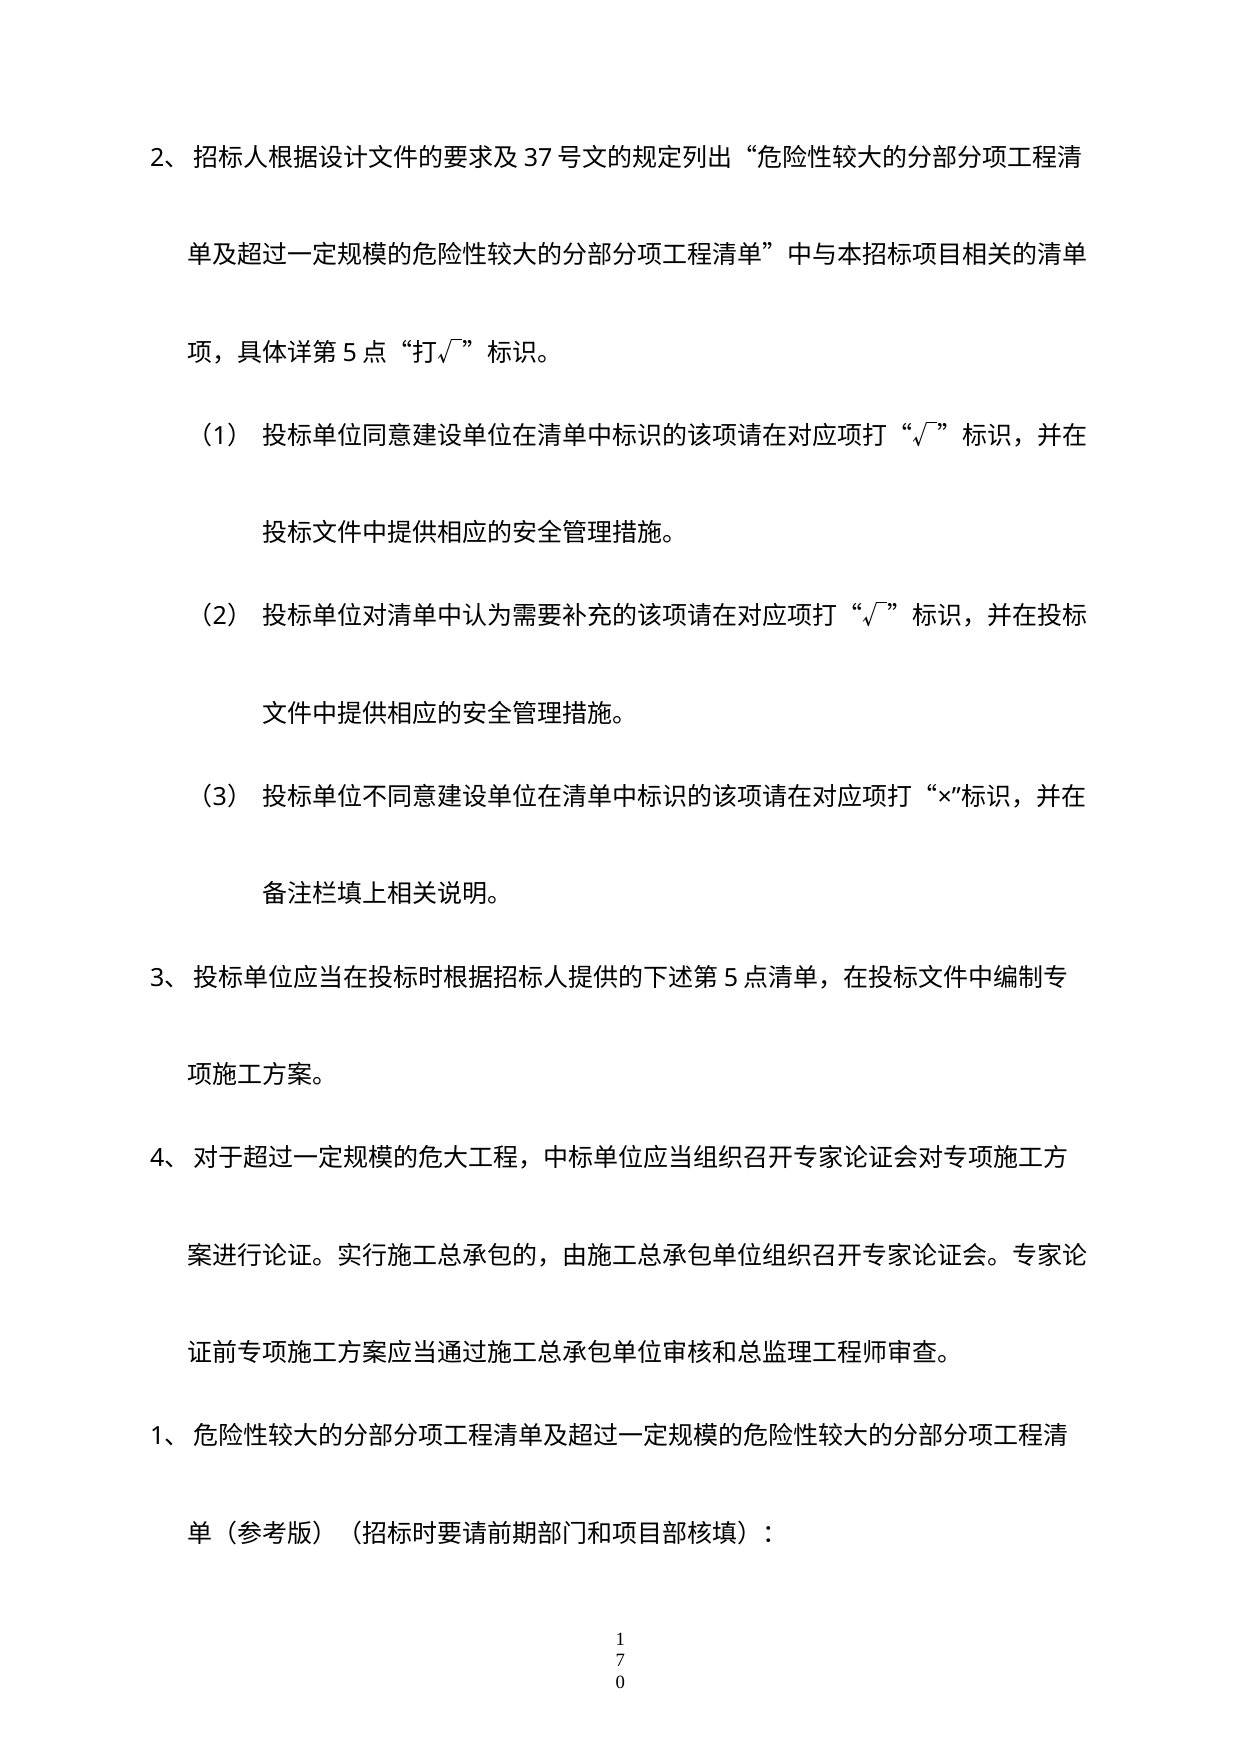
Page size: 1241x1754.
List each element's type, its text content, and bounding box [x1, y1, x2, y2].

list 投标单位对清单中认为需要补充的该项请在对应项打“√”标识，并在投标文件中提供相应的安全管理措施。 [187, 581, 1090, 744]
list 投标单位应当在投标时根据招标人提供的下述第5点清单，在投标文件中编制专项施工方案。 [150, 943, 1090, 1105]
list 投标单位不同意建设单位在清单中标识的该项请在对应项打“×”标识，并在备注栏填上相关说明。 [187, 762, 1090, 924]
list 对于超过一定规模的危大工程，中标单位应当组织召开专家论证会对专项施工方案进行论证。实行施工总承包的，由施工总承包单位组织召开专家论证会。专家论证前专项施工方案应当通过施工总承包单位审核和总监理工程师审查。 [150, 1123, 1090, 1383]
list 危险性较大的分部分项工程清单及超过一定规模的危险性较大的分部分项工程清单（参考版）（招标时要请前期部门和项目部核填）： [150, 1401, 1090, 1564]
list 投标单位同意建设单位在清单中标识的该项请在对应项打“√”标识，并在投标文件中提供相应的安全管理措施。 [187, 401, 1090, 563]
list 招标人根据设计文件的要求及37号文的规定列出“危险性较大的分部分项工程清单及超过一定规模的危险性较大的分部分项工程清单”中与本招标项目相关的清单项，具体详第5点“打√”标识。 [150, 123, 1090, 383]
